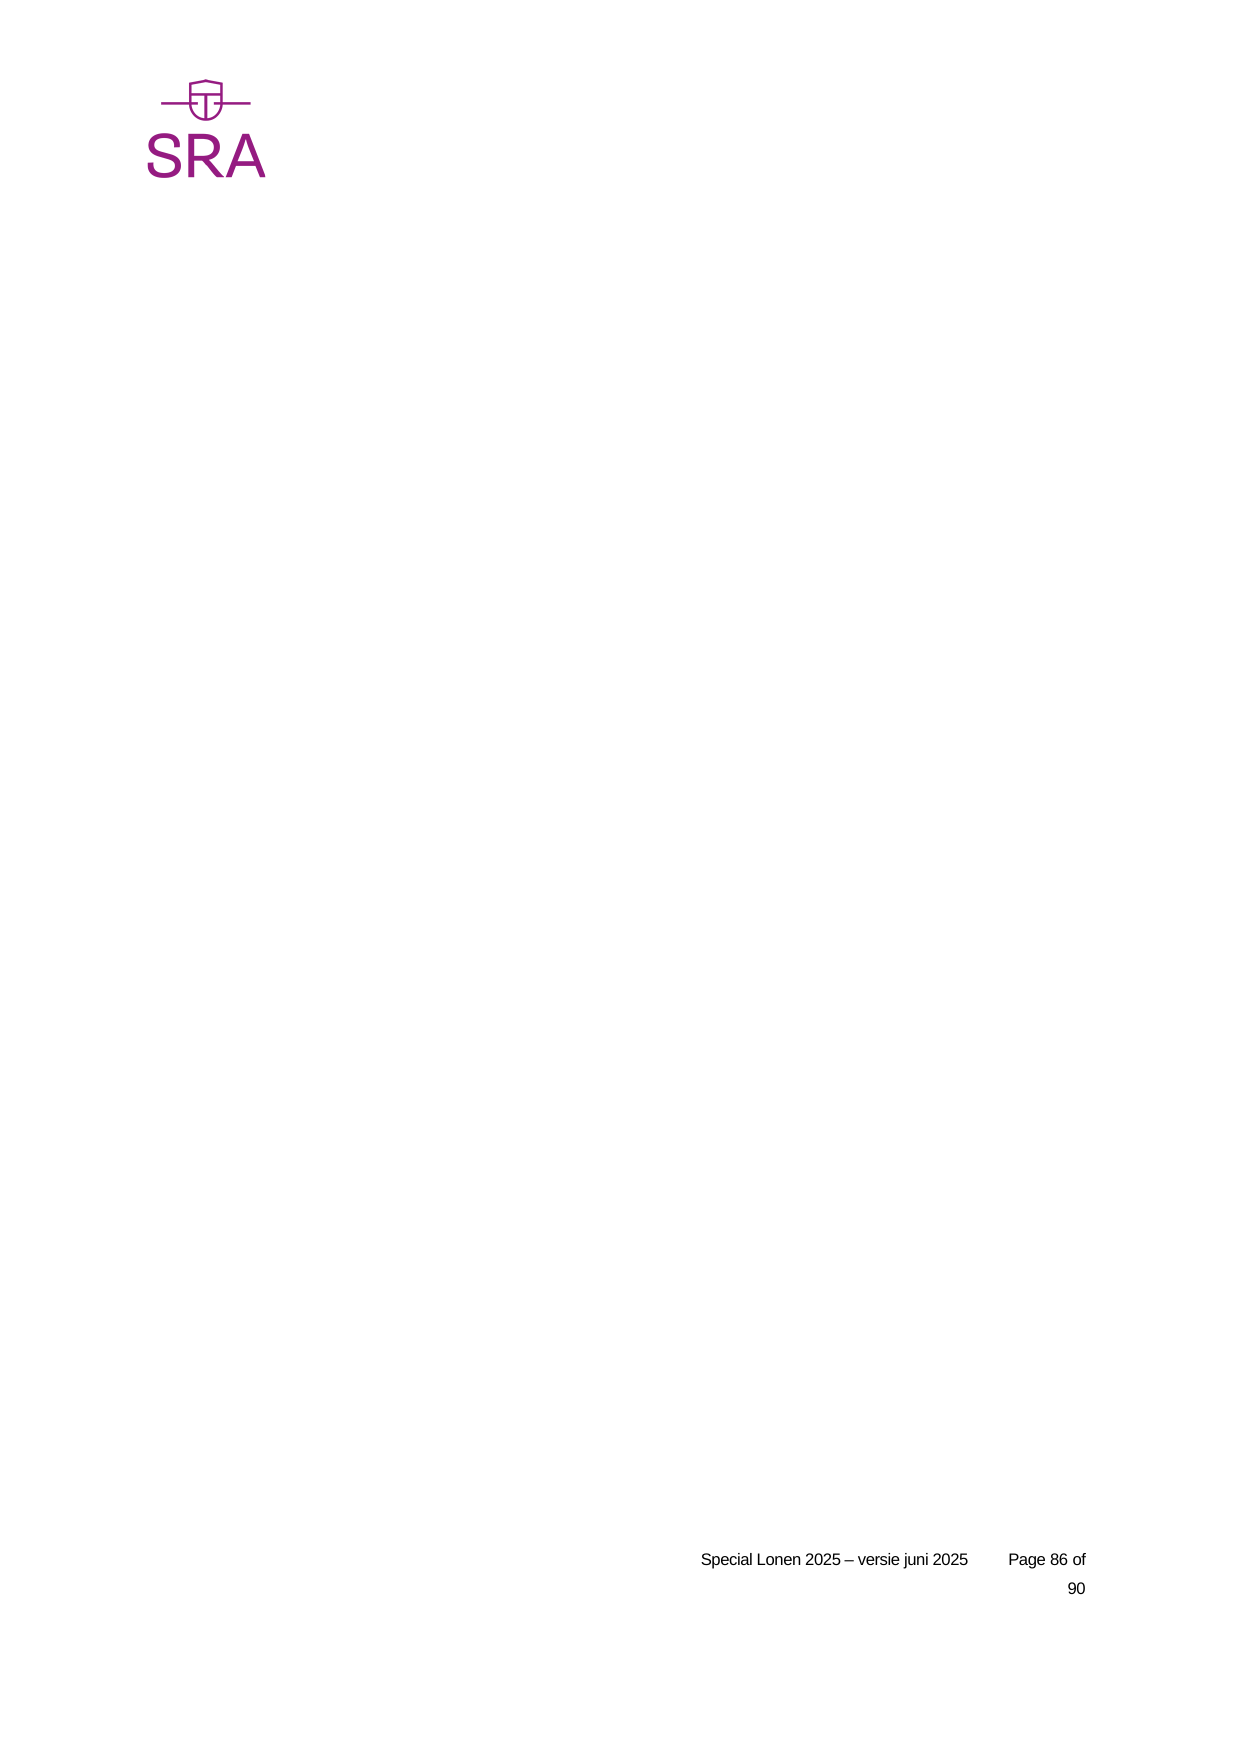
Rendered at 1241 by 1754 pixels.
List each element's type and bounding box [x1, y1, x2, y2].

picture [147, 79, 266, 178]
